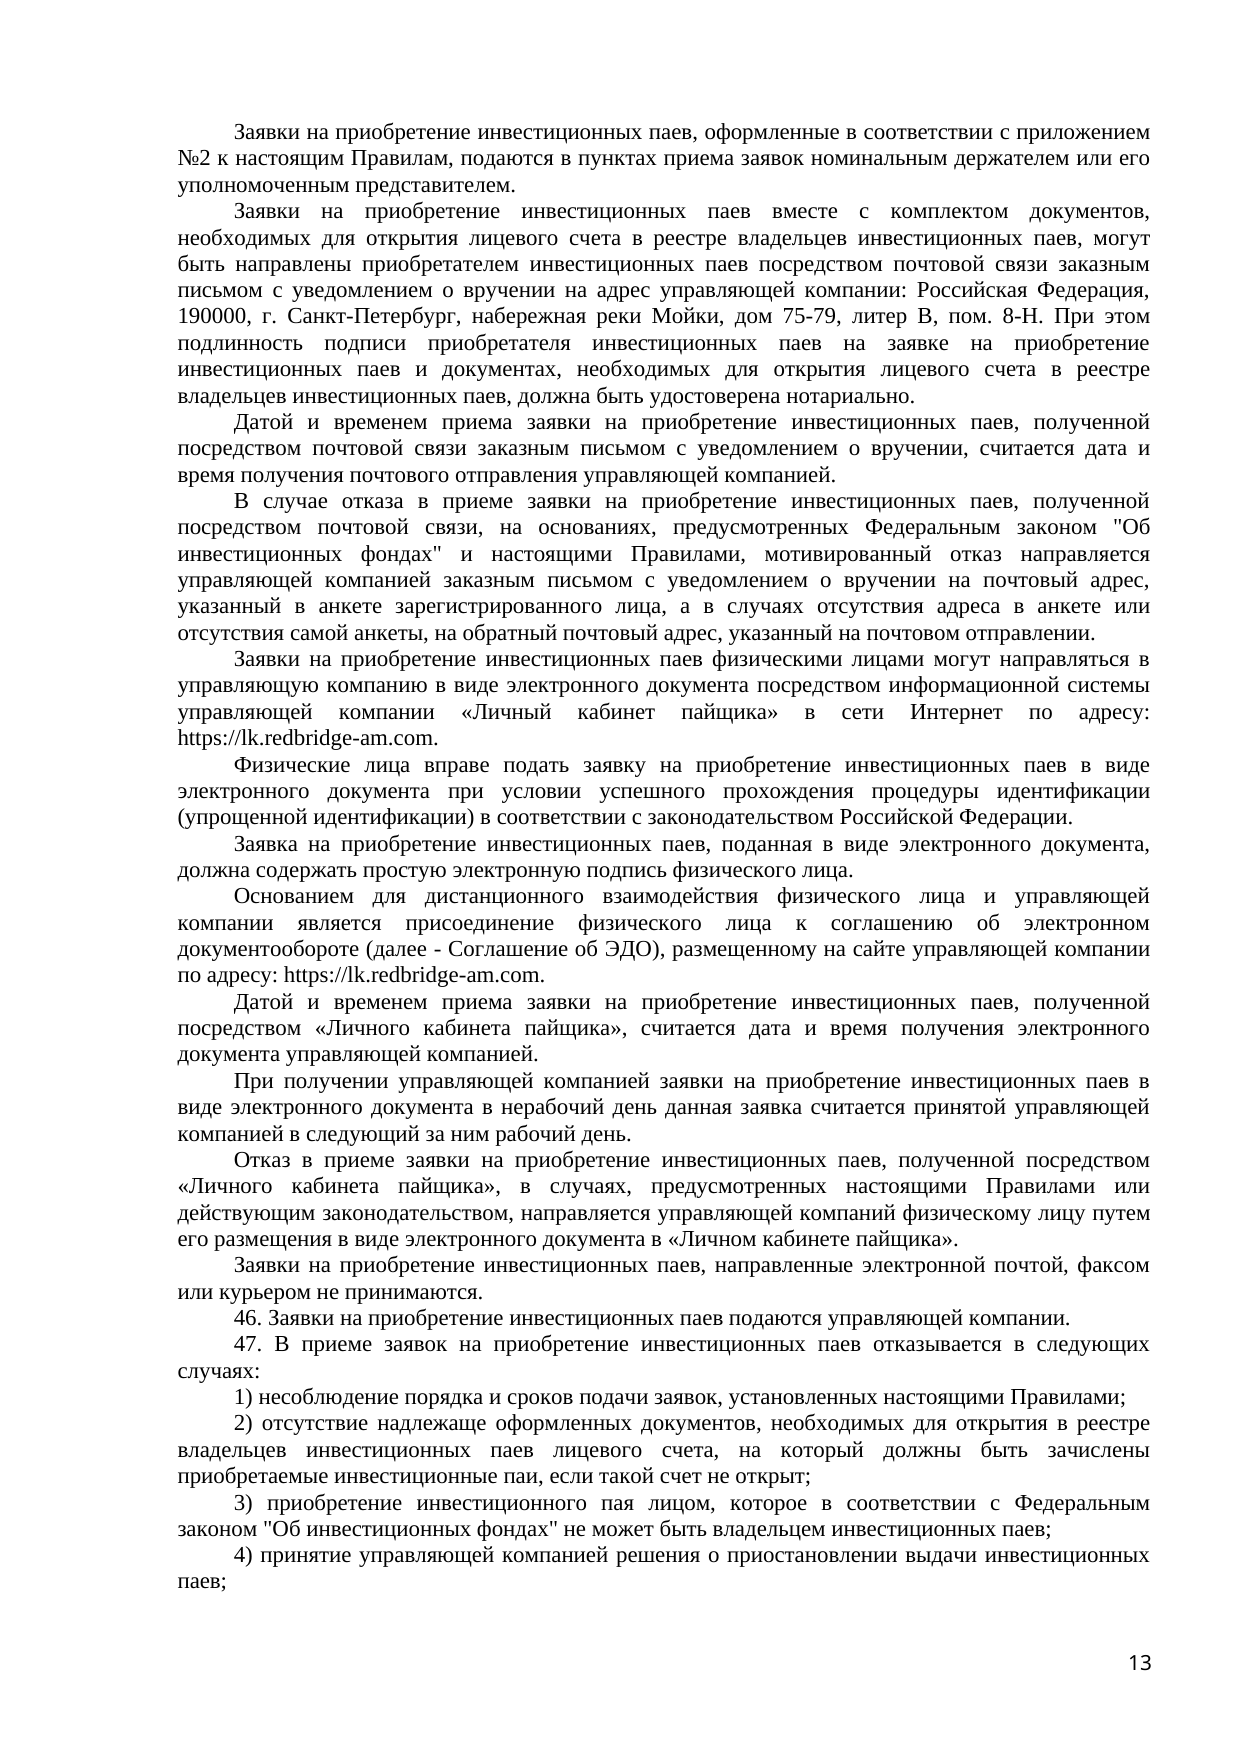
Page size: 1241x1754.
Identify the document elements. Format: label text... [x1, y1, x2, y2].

text При получении управляющей компанией заявки на приобретение инвестиционных паев в виде электронного документа в нерабочий день данная заявка считается принятой управляющей компанией в следующий за ним рабочий день. [177, 1067, 1152, 1146]
text Датой и временем приема заявки на приобретение инвестиционных паев, полученной посредством «Личного кабинета пайщика», считается дата и время получения электронного документа управляющей компанией. [177, 988, 1152, 1067]
text Заявки на приобретение инвестиционных паев, оформленные в соответствии с приложением №2 к настоящим Правилам, подаются в пунктах приема заявок номинальным держателем или его уполномоченным представителем. [177, 118, 1152, 197]
text 1) несоблюдение порядка и сроков подачи заявок, установленных настоящими Правилами; [177, 1383, 1152, 1409]
text Заявки на приобретение инвестиционных паев физическими лицами могут направляться в управляющую компанию в виде электронного документа посредством информационной системы управляющей компании «Личный кабинет пайщика» в сети Интернет по адресу: https://lk.redbridge-am.com. [177, 645, 1152, 751]
text 2) отсутствие надлежаще оформленных документов, необходимых для открытия в реестре владельцев инвестиционных паев лицевого счета, на который должны быть зачислены приобретаемые инвестиционные паи, если такой счет не открыт; [177, 1409, 1152, 1488]
text Заявки на приобретение инвестиционных паев, направленные электронной почтой, факсом или курьером не принимаются. [177, 1251, 1152, 1304]
text В случае отказа в приеме заявки на приобретение инвестиционных паев, полученной посредством почтовой связи, на основаниях, предусмотренных Федеральным законом "Об инвестиционных фондах" и настоящими Правилами, мотивированный отказ направляется управляющей компанией заказным письмом с уведомлением о вручении на почтовый адрес, указанный в анкете зарегистрированного лица, а в случаях отсутствия адреса в анкете или отсутствия самой анкеты, на обратный почтовый адрес, указанный на почтовом отправлении. [177, 487, 1152, 645]
text 46. Заявки на приобретение инвестиционных паев подаются управляющей компании. [177, 1304, 1152, 1330]
text Физические лица вправе подать заявку на приобретение инвестиционных паев в виде электронного документа при условии успешного прохождения процедуры идентификации (упрощенной идентификации) в соответствии с законодательством Российской Федерации. [177, 751, 1152, 830]
text Отказ в приеме заявки на приобретение инвестиционных паев, полученной посредством «Личного кабинета пайщика», в случаях, предусмотренных настоящими Правилами или действующим законодательством, направляется управляющей компаний физическому лицу путем его размещения в виде электронного документа в «Личном кабинете пайщика». [177, 1146, 1152, 1251]
text 47. В приеме заявок на приобретение инвестиционных паев отказывается в следующих случаях: [177, 1330, 1152, 1383]
text Датой и временем приема заявки на приобретение инвестиционных паев, полученной посредством почтовой связи заказным письмом с уведомлением о вручении, считается дата и время получения почтового отправления управляющей компанией. [177, 408, 1152, 487]
text Основанием для дистанционного взаимодействия физического лица и управляющей компании является присоединение физического лица к соглашению об электронном документообороте (далее - Соглашение об ЭДО), размещенному на сайте управляющей компании по адресу: https://lk.redbridge-am.com. [177, 882, 1152, 988]
text Заявка на приобретение инвестиционных паев, поданная в виде электронного документа, должна содержать простую электронную подпись физического лица. [177, 830, 1152, 882]
text 3) приобретение инвестиционного пая лицом, которое в соответствии с Федеральным законом "Об инвестиционных фондах" не может быть владельцем инвестиционных паев; [177, 1488, 1152, 1541]
text 4) принятие управляющей компанией решения о приостановлении выдачи инвестиционных паев; [177, 1541, 1152, 1594]
text Заявки на приобретение инвестиционных паев вместе с комплектом документов, необходимых для открытия лицевого счета в реестре владельцев инвестиционных паев, могут быть направлены приобретателем инвестиционных паев посредством почтовой связи заказным письмом с уведомлением о вручении на адрес управляющей компании: Российская Федерация, 190000, г. Санкт-Петербург, набережная реки Мойки, дом 75-79, литер В, пом. 8-Н. При этом подлинность подписи приобретателя инвестиционных паев на заявке на приобретение инвестиционных паев и документах, необходимых для открытия лицевого счета в реестре владельцев инвестиционных паев, должна быть удостоверена нотариально. [177, 197, 1152, 408]
